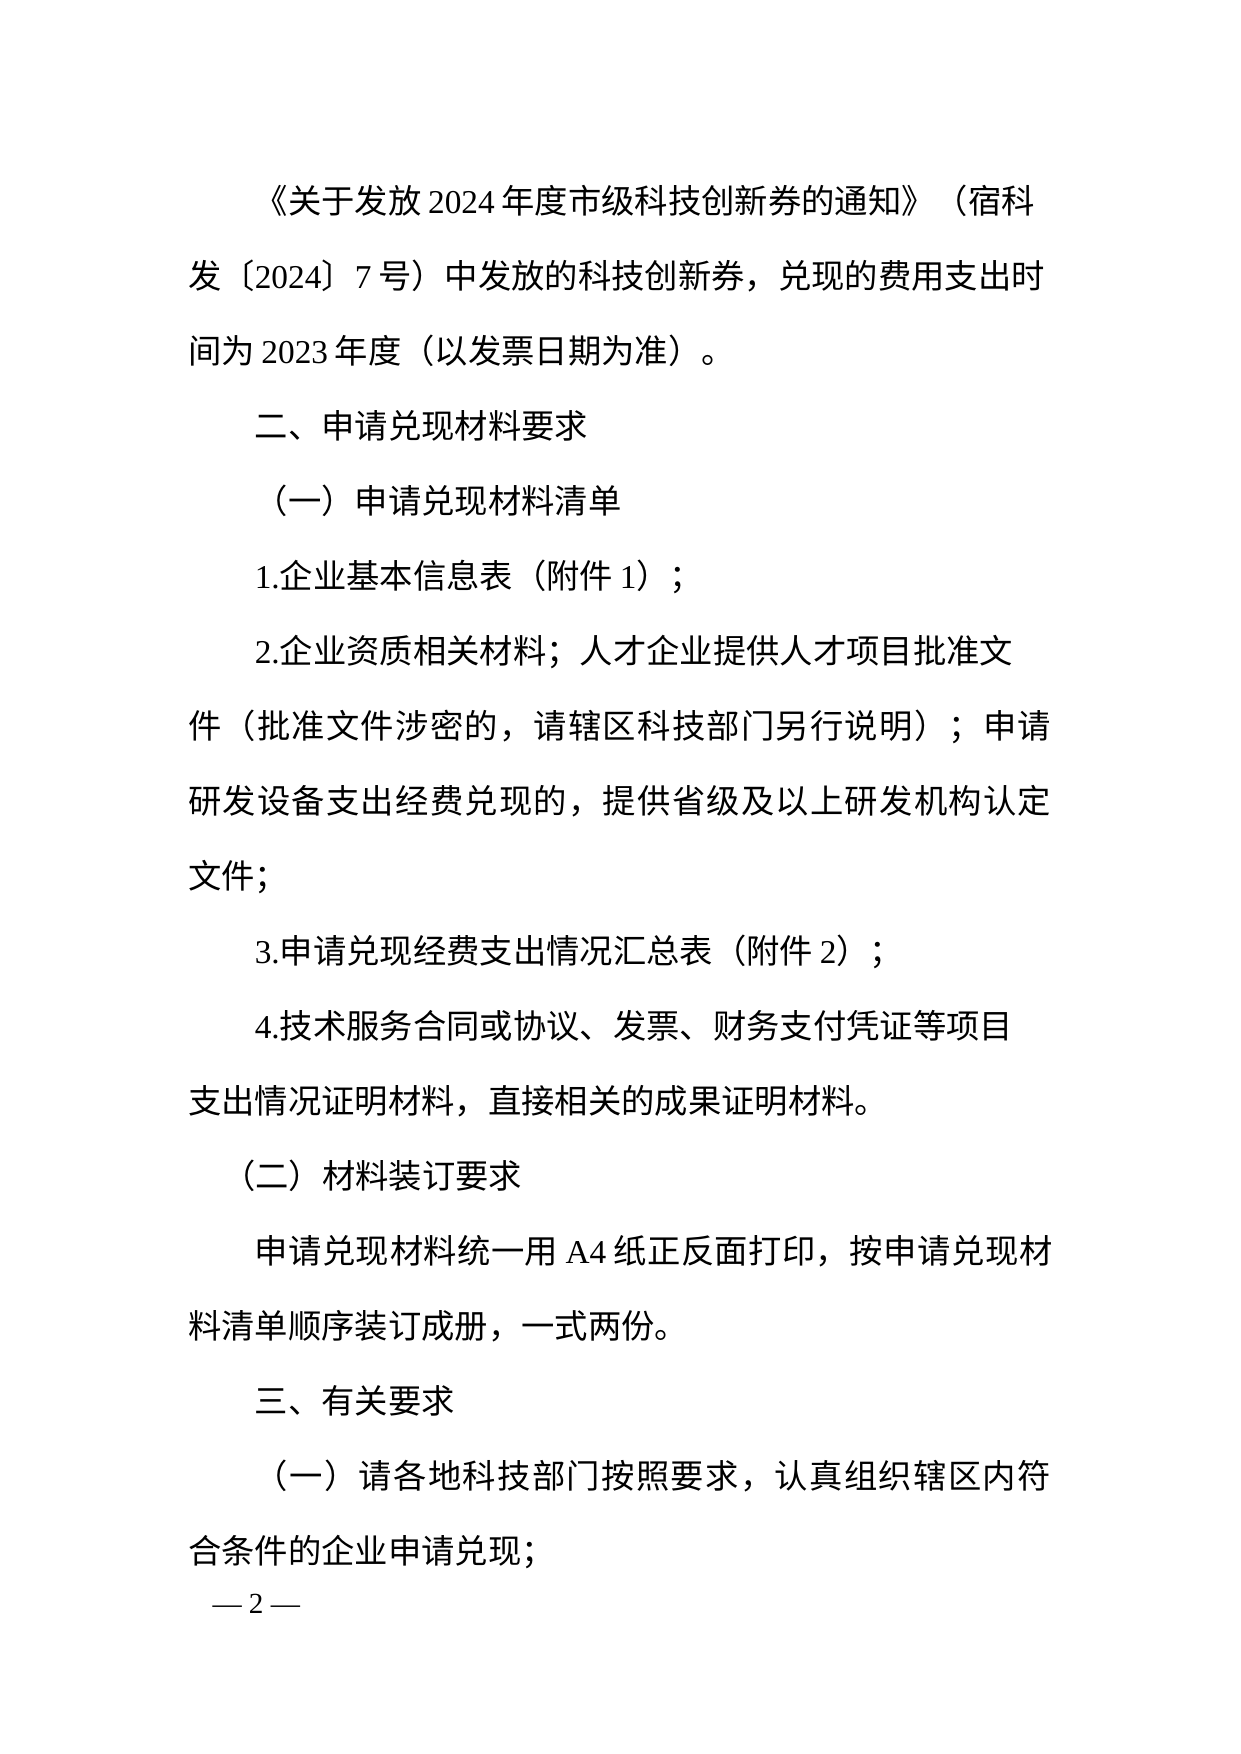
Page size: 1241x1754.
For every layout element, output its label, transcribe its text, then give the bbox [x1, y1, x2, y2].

text 2.企业资质相关材料；人才企业提供人才项目批准文 [188, 611, 1052, 686]
list 4.技术服务合同或协议、发票、财务支付凭证等项目 [188, 986, 1052, 1061]
list 支出情况证明材料，直接相关的成果证明材料。 [188, 1061, 1052, 1136]
text （一）请各地科技部门按照要求，认真组织辖区内符合条件的企业申请兑现； [188, 1436, 1052, 1586]
text 三、有关要求 [188, 1361, 1052, 1436]
text （二）材料装订要求 [188, 1136, 1052, 1211]
text 件（批准文件涉密的，请辖区科技部门另行说明）；申请研发设备支出经费兑现的，提供省级及以上研发机构认定文件； [188, 686, 1052, 911]
text 1.企业基本信息表（附件1）； [188, 536, 1052, 611]
list 3.申请兑现经费支出情况汇总表（附件2）； [188, 911, 1052, 986]
text 申请兑现材料统一用A4纸正反面打印，按申请兑现材料清单顺序装订成册，一式两份。 [188, 1211, 1052, 1361]
text （一）申请兑现材料清单 [188, 461, 1052, 536]
text 二、申请兑现材料要求 [188, 386, 1052, 461]
text 《关于发放2024年度市级科技创新券的通知》（宿科发〔2024〕7号）中发放的科技创新券，兑现的费用支出时间为2023年度（以发票日期为准）。 [188, 161, 1052, 386]
